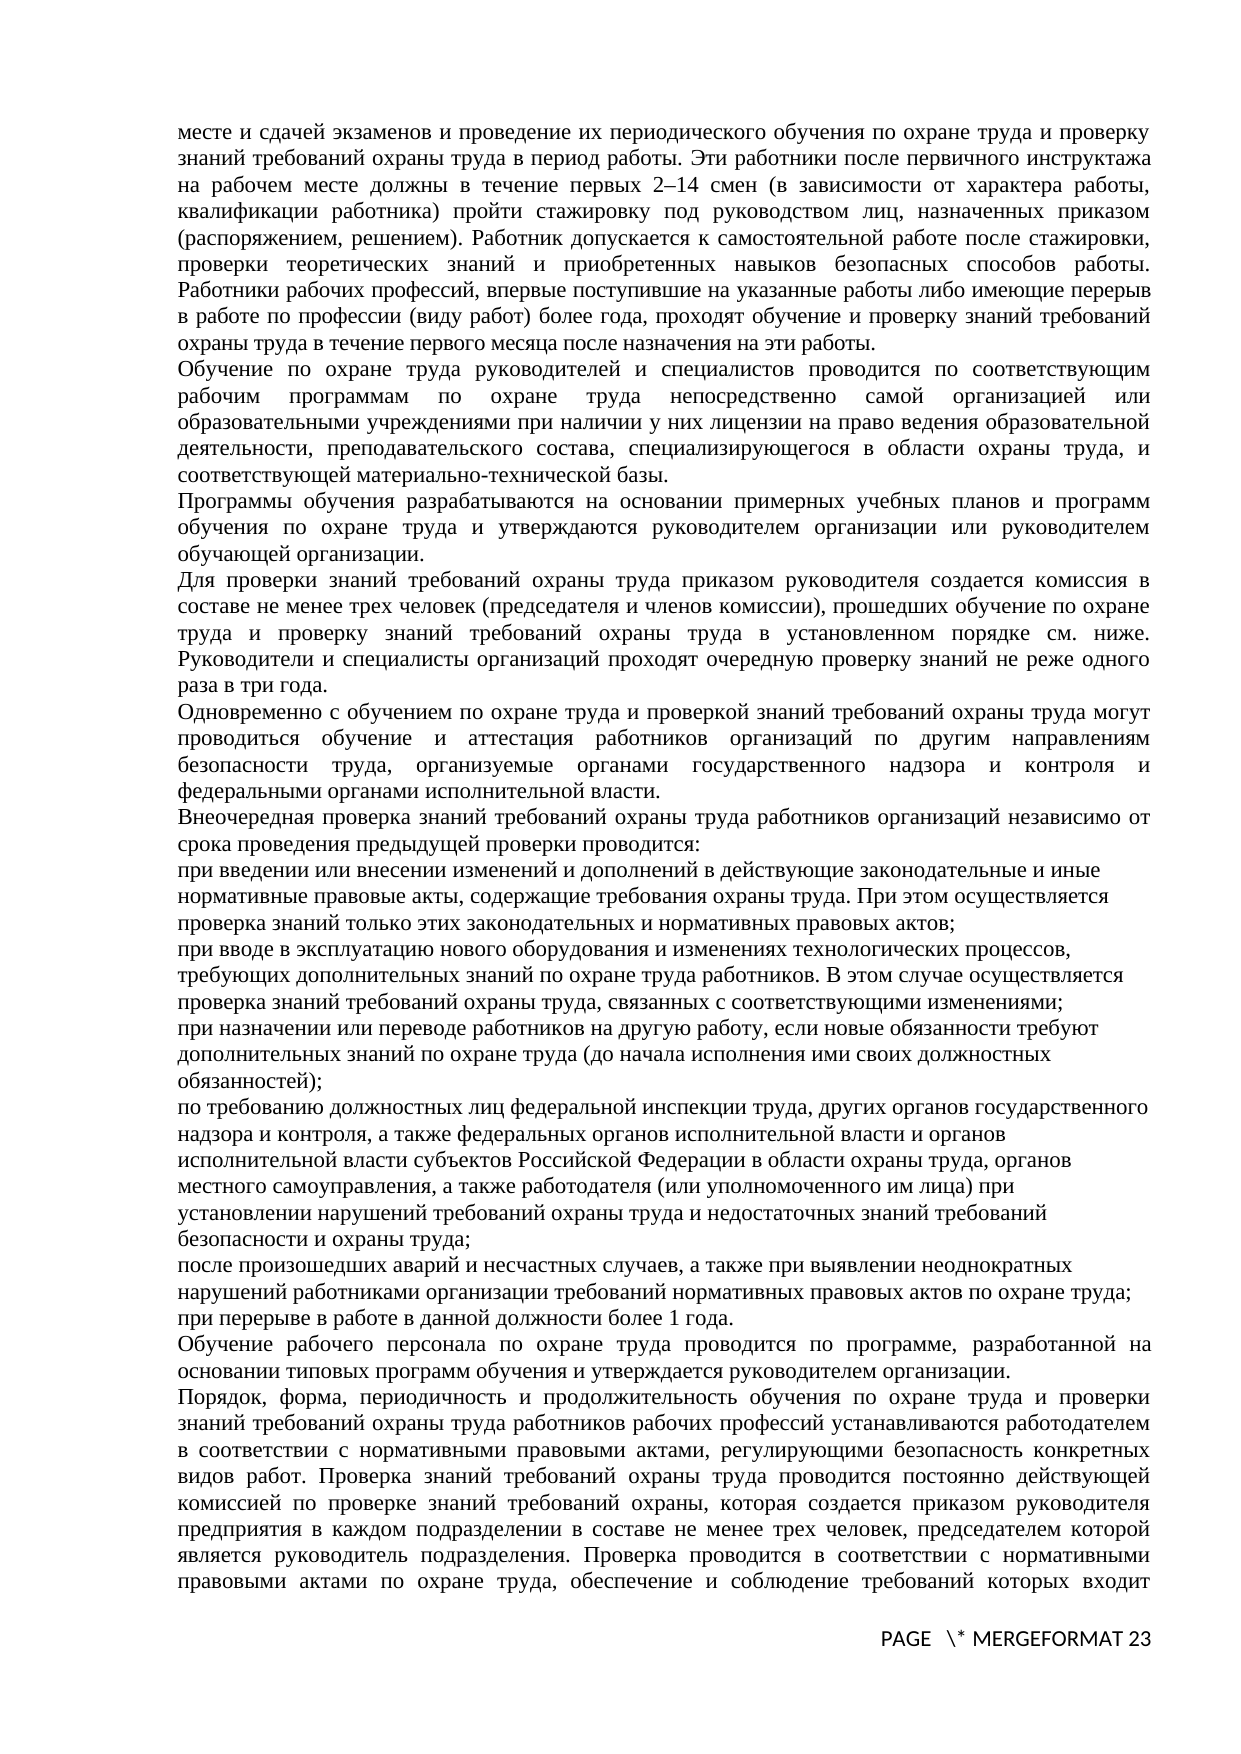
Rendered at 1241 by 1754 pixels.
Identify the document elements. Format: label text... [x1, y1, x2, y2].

text проверка знаний требований охраны труда, связанных с соответствующими изменениями; [177, 988, 1152, 1014]
text Обучение по охране труда руководителей и специалистов проводится по соответствующим рабочим программам по охране труда непосредственно самой организацией или образовательными учреждениями при наличии у них лицензии на право ведения образовательной деятельности, преподавательского состава, специализирующегося в области охраны труда, и соответствующей материально-технической базы. [177, 355, 1152, 487]
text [177, 118, 1152, 355]
text проверка знаний только этих законодательных и нормативных правовых актов; [177, 909, 1152, 935]
text безопасности и охраны труда; [177, 1225, 1152, 1251]
text нормативные правовые акты, содержащие требования охраны труда. При этом осуществляется [177, 882, 1152, 909]
text исполнительной власти субъектов Российской Федерации в области охраны труда, органов [177, 1146, 1152, 1172]
text Программы обучения разрабатываются на основании примерных учебных планов и программ обучения по охране труда и утверждаются руководителем организации или руководителем обучающей организации. [177, 487, 1152, 566]
text после произошедших аварий и несчастных случаев, а также при выявлении неоднократных [177, 1251, 1152, 1278]
text дополнительных знаний по охране труда (до начала исполнения ими своих должностных [177, 1041, 1152, 1067]
text Для проверки знаний требований охраны труда приказом руководителя создается комиссия в составе не менее трех человек (председателя и членов комиссии), прошедших обучение по охране труда и проверку знаний требований охраны труда в установленном порядке см. ниже. Руководители и специалисты организаций проходят очередную проверку знаний не реже одного раза в три года. [177, 566, 1152, 698]
text надзора и контроля, а также федеральных органов исполнительной власти и органов [177, 1119, 1152, 1146]
text местного самоуправления, а также работодателя (или уполномоченного им лица) при [177, 1172, 1152, 1199]
text обязанностей); [177, 1067, 1152, 1093]
text при перерыве в работе в данной должности более 1 года. [177, 1304, 1152, 1330]
text при назначении или переводе работников на другую работу, если новые обязанности требуют [177, 1014, 1152, 1041]
text Внеочередная проверка знаний требований охраны труда работников организаций независимо от срока проведения предыдущей проверки проводится: [177, 803, 1152, 856]
text требующих дополнительных знаний по охране труда работников. В этом случае осуществляется [177, 961, 1152, 988]
text установлении нарушений требований охраны труда и недостаточных знаний требований [177, 1199, 1152, 1225]
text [177, 1383, 1152, 1594]
text нарушений работниками организации требований нормативных правовых актов по охране труда; [177, 1278, 1152, 1304]
text при введении или внесении изменений и дополнений в действующие законодательные и иные [177, 856, 1152, 882]
text Одновременно с обучением по охране труда и проверкой знаний требований охраны труда могут проводиться обучение и аттестация работников организаций по другим направлениям безопасности труда, организуемые органами государственного надзора и контроля и федеральными органами исполнительной власти. [177, 698, 1152, 803]
text при вводе в эксплуатацию нового оборудования и изменениях технологических процессов, [177, 935, 1152, 961]
text по требованию должностных лиц федеральной инспекции труда, других органов государственного [177, 1093, 1152, 1119]
text Обучение рабочего персонала по охране труда проводится по программе, разработанной на основании типовых программ обучения и утверждается руководителем организации. [177, 1330, 1152, 1383]
